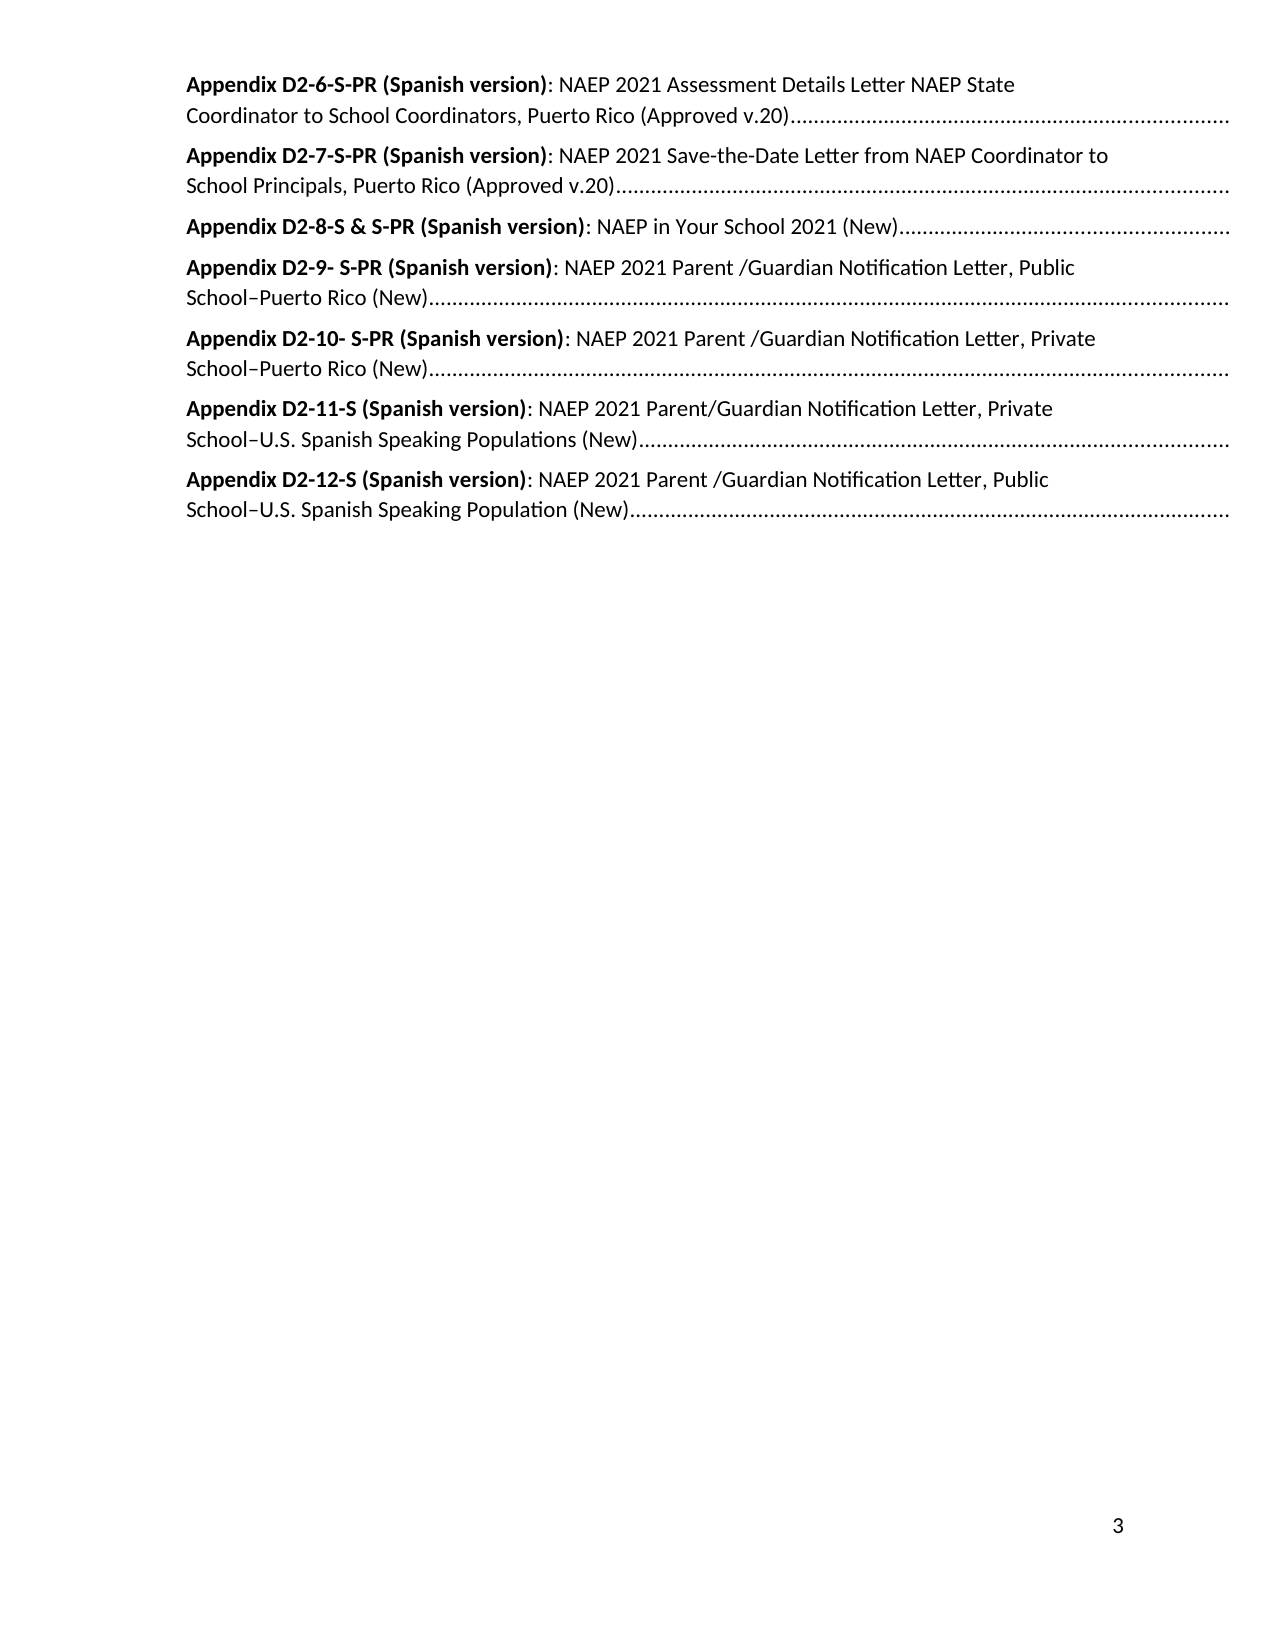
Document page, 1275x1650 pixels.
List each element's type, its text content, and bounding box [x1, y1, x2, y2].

text Appendix D2-9- S-PR (Spanish version): NAEP 2021 Parent /Guardian Notification Letter, Public School–Puerto Rico (New) 81 [186, 253, 1123, 311]
text Appendix D2-10- S-PR (Spanish version): NAEP 2021 Parent /Guardian Notification Letter, Private School–Puerto Rico (New) 83 [186, 324, 1123, 382]
text Appendix D2-8-S & S-PR (Spanish version): NAEP in Your School 2021 (New) 77 [186, 212, 1123, 240]
text Appendix D2-7-S-PR (Spanish version): NAEP 2021 Save-the-Date Letter from NAEP Coordinator to School Principals, Puerto Rico (Approved v.20) 75 [186, 141, 1123, 199]
text Appendix D2-6-S-PR (Spanish version): NAEP 2021 Assessment Details Letter NAEP State Coordinator to School Coordinators, Puerto Rico (Approved v.20) 72 [186, 71, 1123, 129]
text Appendix D2-12-S (Spanish version): NAEP 2021 Parent /Guardian Notification Letter, Public School–U.S. Spanish Speaking Population (New) 90 [186, 465, 1123, 523]
text Appendix D2-11-S (Spanish version): NAEP 2021 Parent/Guardian Notification Letter, Private School–U.S. Spanish Speaking Populations (New) 87 [186, 394, 1123, 453]
